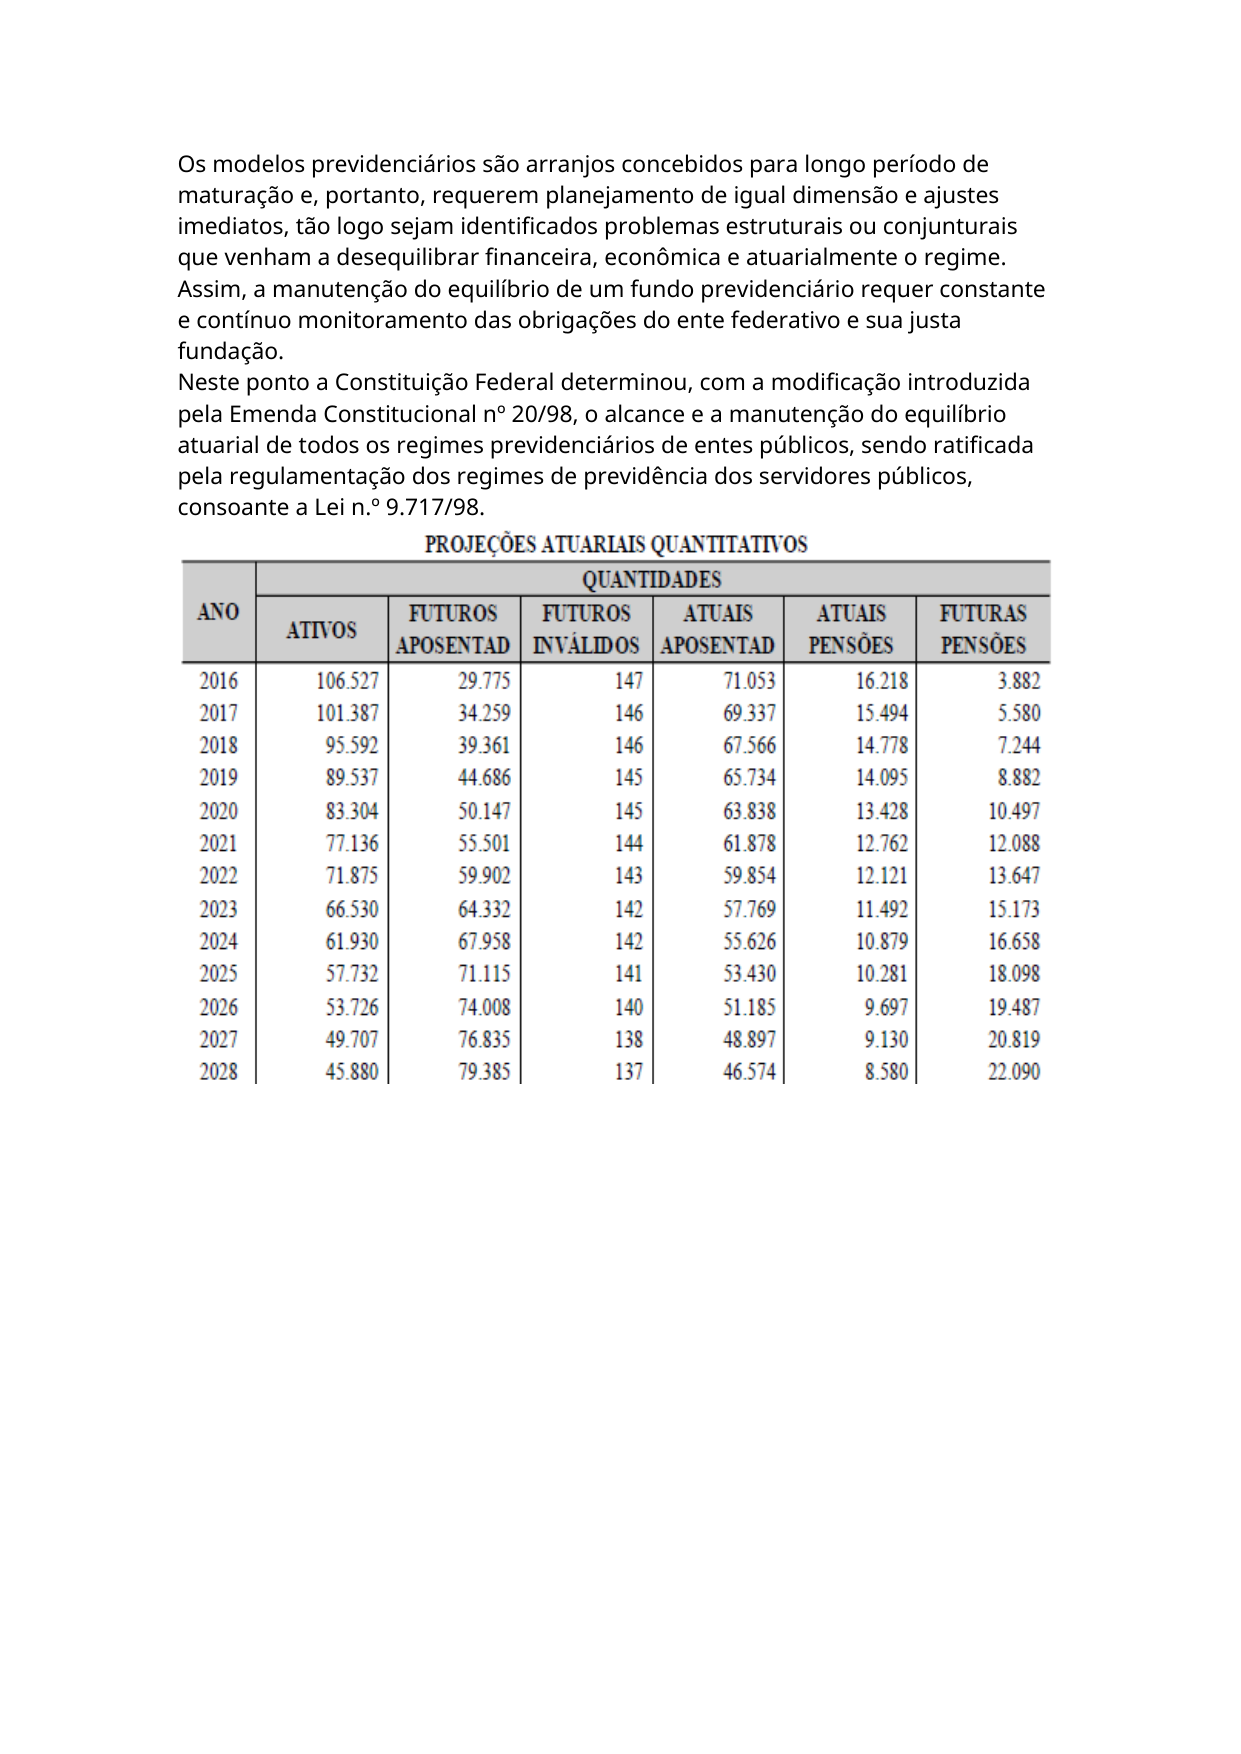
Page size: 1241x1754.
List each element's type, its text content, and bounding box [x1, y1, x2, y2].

text pela Emenda Constitucional nº 20/98, o alcance e a manutenção do equilíbrio atuarial de todos os regimes previdenciários de entes públicos, sendo ratificada pela regulamentação dos regimes de previdência dos servidores públicos, consoante a Lei n.º 9.717/98. [177, 398, 1063, 522]
text maturação e, portanto, requerem planejamento de igual dimensão e ajustes imediatos, tão logo sejam identificados problemas estruturais ou conjunturais que venham a desequilibrar financeira, econômica e atuarialmente o regime. Assim, a manutenção do equilíbrio de um fundo previdenciário requer constante e contínuo monitoramento das obrigações do ente federativo e sua justa fundação. [177, 179, 1063, 366]
text Os modelos previdenciários são arranjos concebidos para longo período de [177, 148, 1063, 179]
text Neste ponto a Constituição Federal determinou, com a modificação introduzida [177, 366, 1063, 398]
